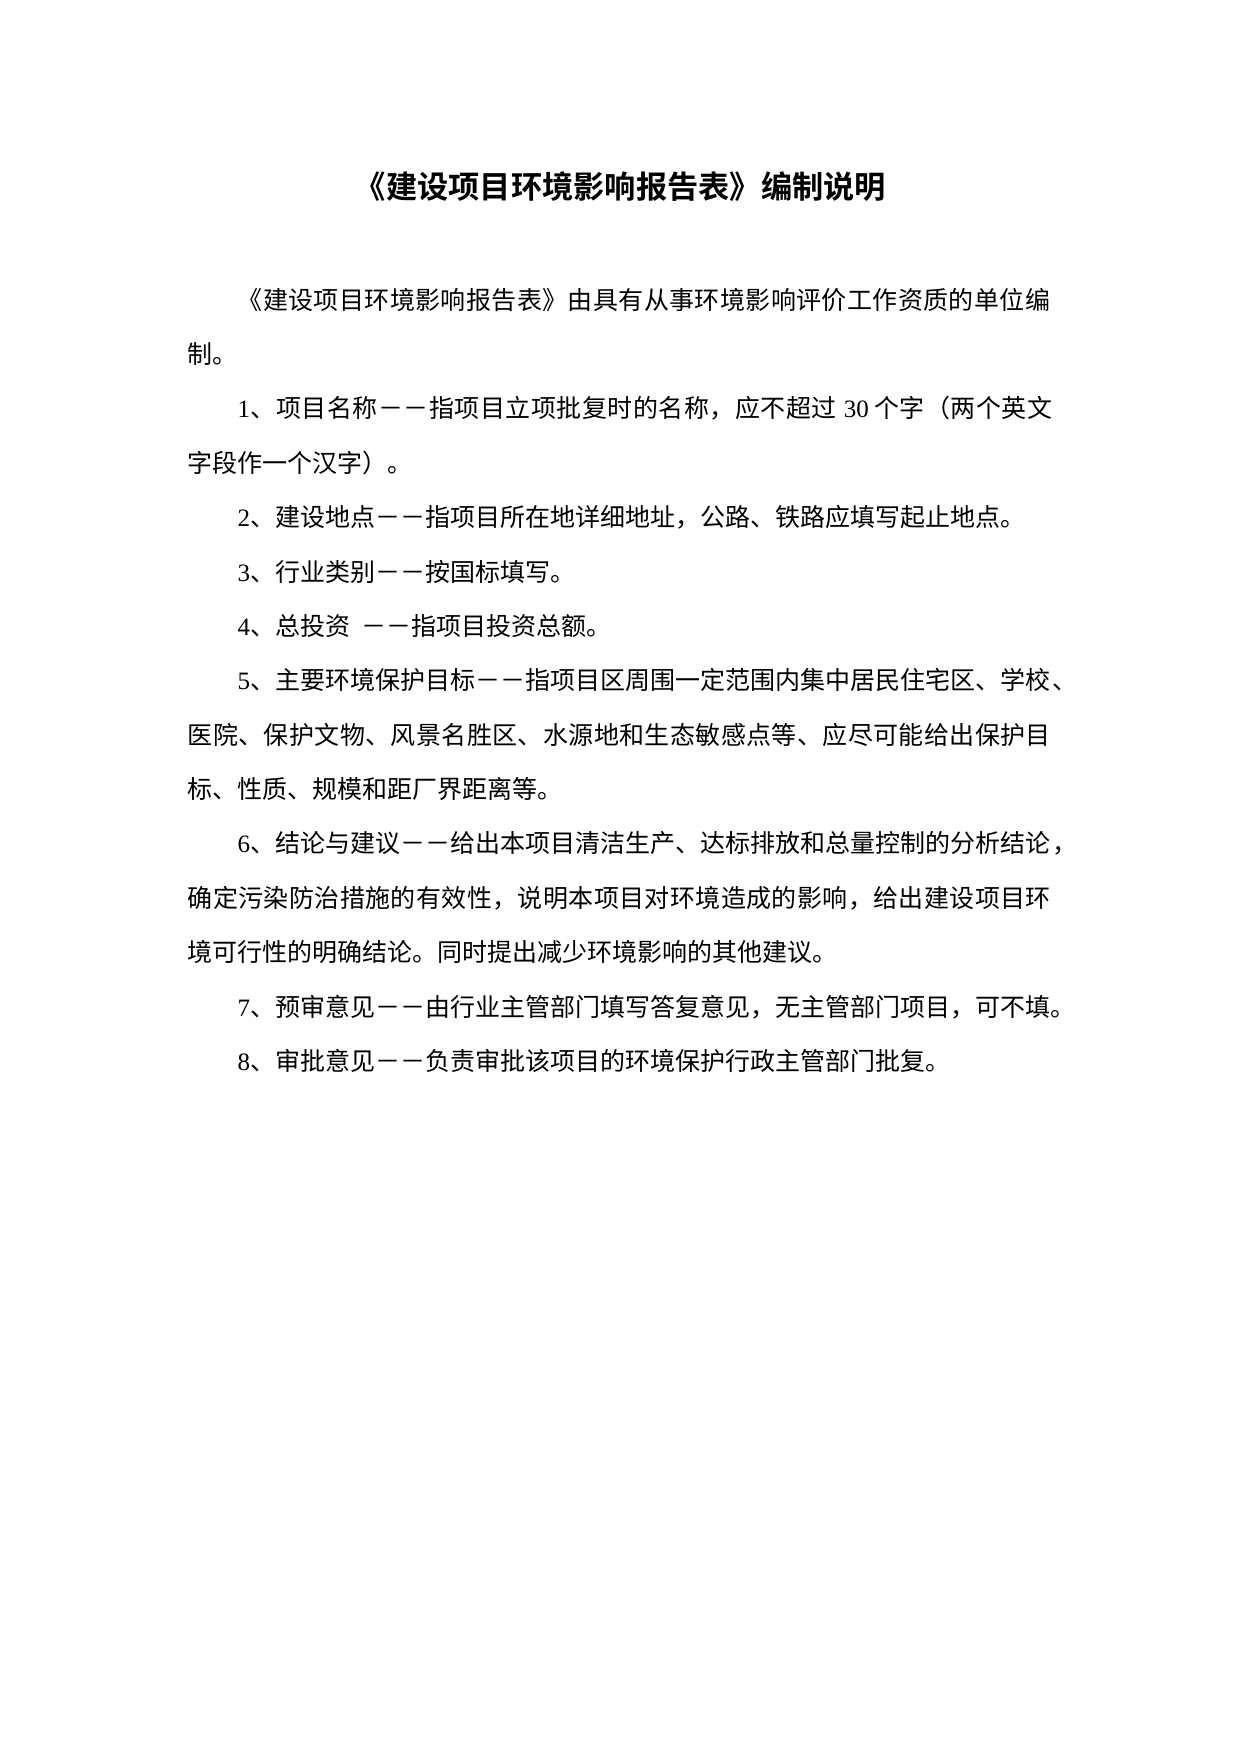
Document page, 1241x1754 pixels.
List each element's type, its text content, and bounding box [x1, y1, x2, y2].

text 4、总投资 －－指项目投资总额。 [187, 606, 1053, 643]
text 8、审批意见－－负责审批该项目的环境保护行政主管部门批复。 [187, 1041, 1053, 1078]
text 6、结论与建议－－给出本项目清洁生产、达标排放和总量控制的分析结论，确定污染防治措施的有效性，说明本项目对环境造成的影响，给出建设项目环境可行性的明确结论。同时提出减少环境影响的其他建议。 [187, 824, 1053, 969]
text 1、项目名称－－指项目立项批复时的名称，应不超过30个字（两个英文字段作一个汉字）。 [187, 389, 1053, 479]
text 7、预审意见－－由行业主管部门填写答复意见，无主管部门项目，可不填。 [187, 987, 1053, 1023]
text 5、主要环境保护目标－－指项目区周围一定范围内集中居民住宅区、学校、医院、保护文物、风景名胜区、水源地和生态敏感点等、应尽可能给出保护目标、性质、规模和距厂界距离等。 [187, 661, 1053, 806]
text 3、行业类别－－按国标填写。 [187, 552, 1053, 588]
text 2、建设地点－－指项目所在地详细地址，公路、铁路应填写起止地点。 [187, 498, 1053, 534]
text 《建设项目环境影响报告表》由具有从事环境影响评价工作资质的单位编制。 [187, 280, 1053, 371]
text 《建设项目环境影响报告表》编制说明 [187, 162, 1053, 207]
